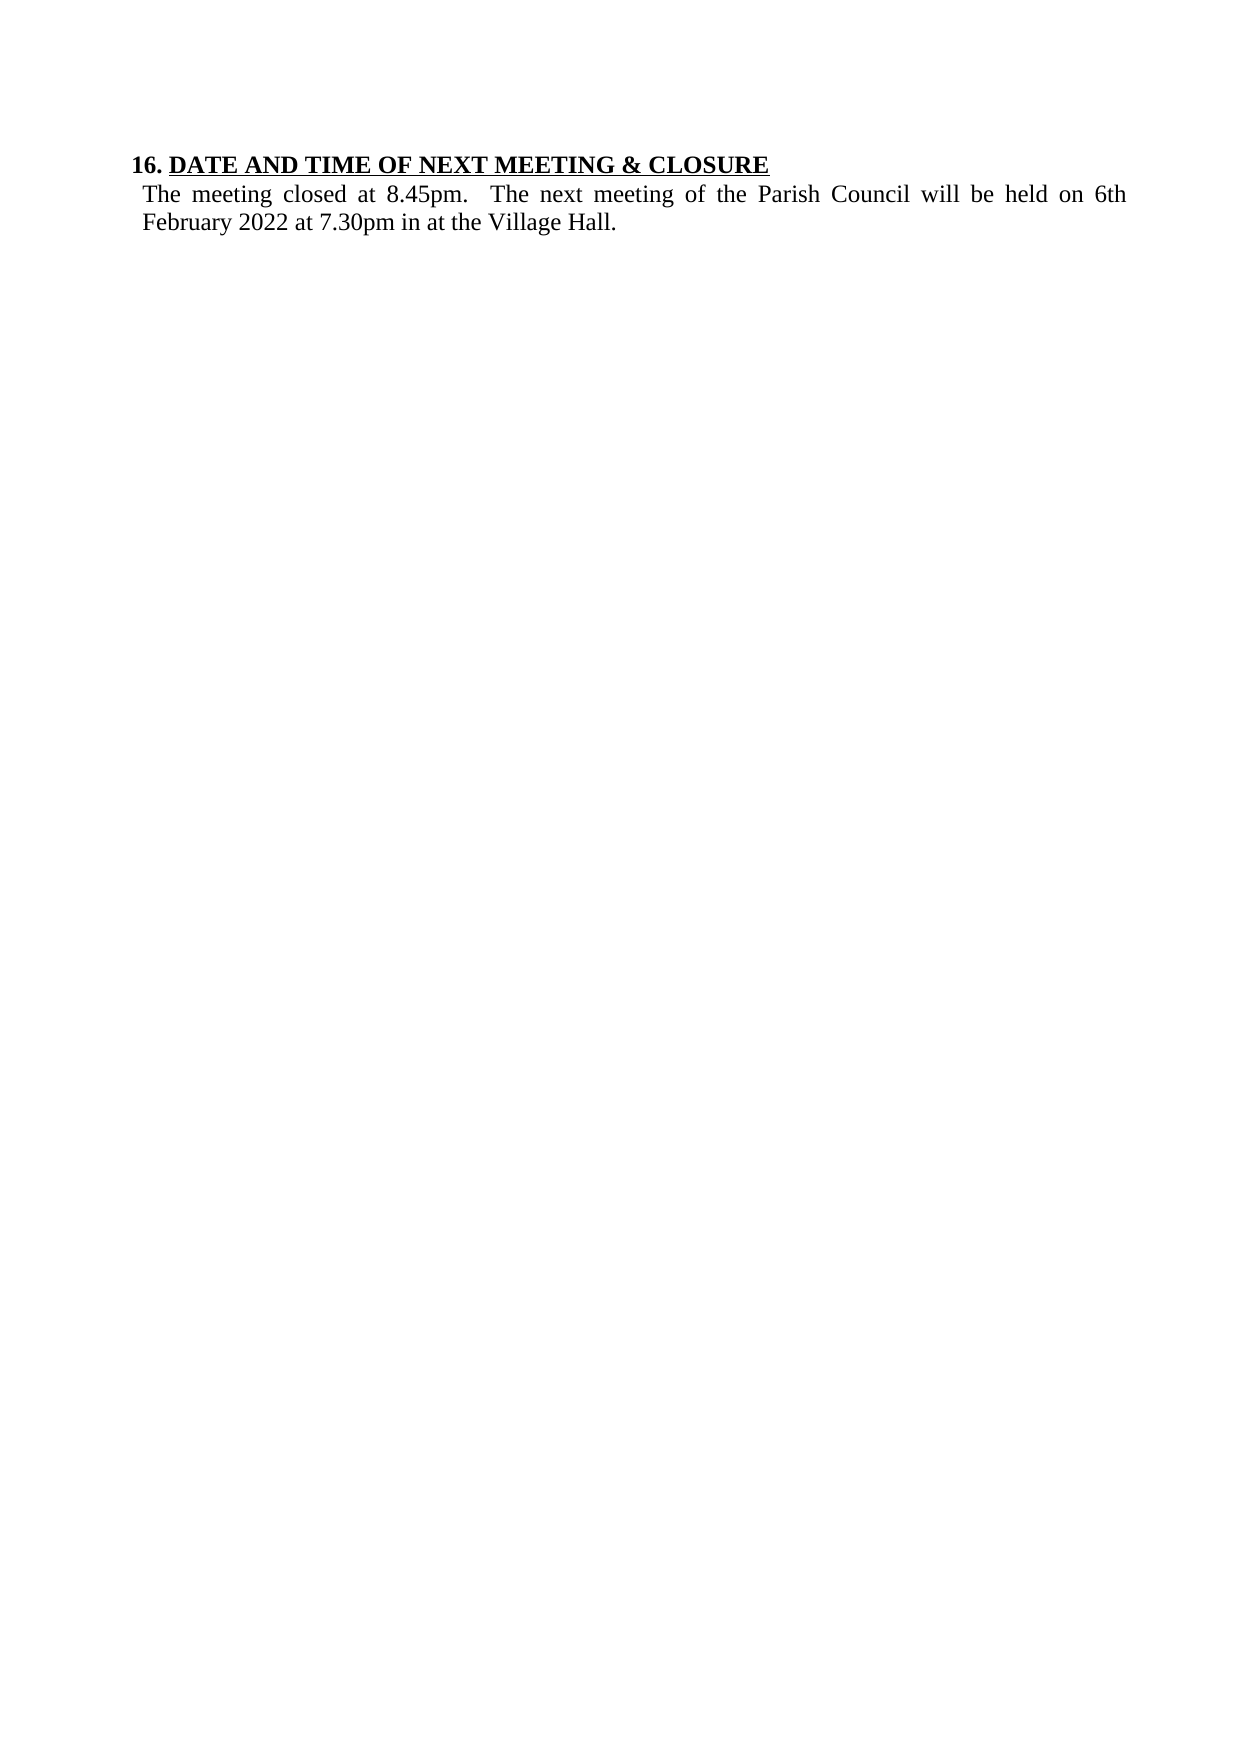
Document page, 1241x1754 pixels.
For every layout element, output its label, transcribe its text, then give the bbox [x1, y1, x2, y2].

text The meeting closed at 8.45pm. The next meeting of the Parish Council will be held on 6th February 2022 at 7.30pm in at the Village Hall. [142, 179, 1128, 236]
list DATE AND TIME OF NEXT MEETING & CLOSURE [131, 150, 1128, 179]
